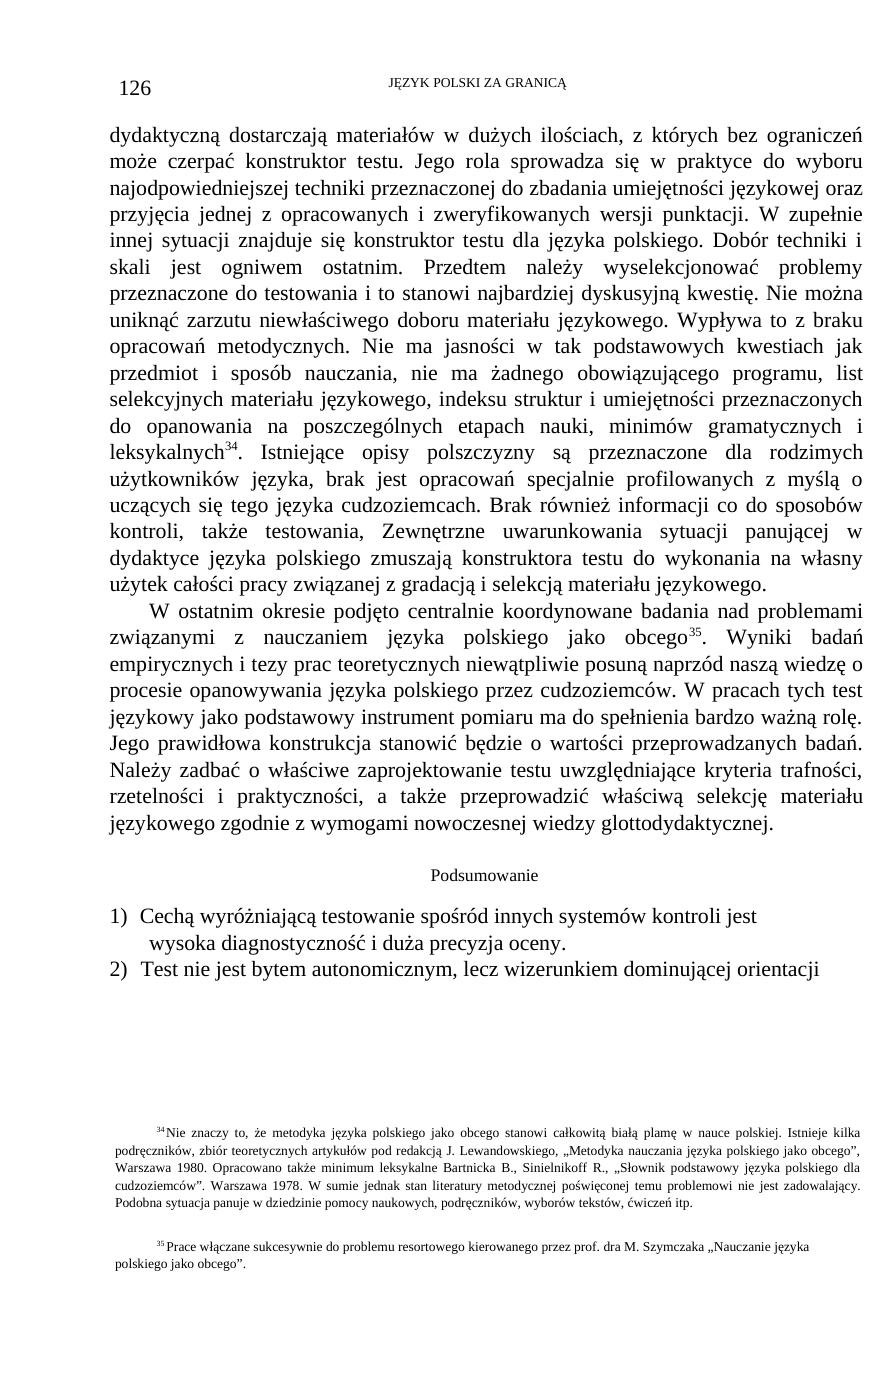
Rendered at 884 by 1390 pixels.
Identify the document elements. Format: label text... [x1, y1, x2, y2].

list Cechą wyróżniającą testowanie spośród innych systemów kontroli jest [109, 902, 864, 929]
text wysoka diagnostyczność i duża precyzja oceny. [109, 929, 864, 955]
text 35 Prace włączane sukcesywnie do problemu resortowego kierowanego przez prof. dra M. Szymczaka „Nauczanie języka polskiego jako obcego”. [115, 1237, 862, 1272]
text 34 Nie znaczy to, że metodyka języka polskiego jako obcego stanowi całkowitą białą plamę w nauce polskiej. Istnieje kilka podręczników, zbiór teoretycznych artykułów pod redakcją J. Lewandowskiego, „Metodyka nauczania języka polskiego jako obcego”, Warszawa 1980. Opracowano także minimum leksykalne Bartnicka B., Sinielnikoff R., „Słownik podstawowy języka polskiego dla cudzoziemców”. Warszawa 1978. W sumie jednak stan literatury metodycznej poświęconej temu problemowi nie jest zadowalający. Podobna sytuacja panuje w dziedzinie pomocy naukowych, podręczników, wyborów tekstów, ćwiczeń itp. [115, 1124, 862, 1211]
list Test nie jest bytem autonomicznym, lecz wizerunkiem dominującej orientacji [109, 955, 864, 982]
text 126 [118, 77, 151, 99]
text JĘZYK POLSKI ZA GRANICĄ [388, 77, 567, 90]
text Podsumowanie [109, 867, 859, 885]
text dydaktyczną dostarczają materiałów w dużych ilościach, z których bez ograniczeń może czerpać konstruktor testu. Jego rola sprowadza się w praktyce do wyboru najodpowiedniejszej techniki przeznaczonej do zbadania umiejętności językowej oraz przyjęcia jednej z opracowanych i zweryfikowanych wersji punktacji. W zupełnie innej sytuacji znajduje się konstruktor testu dla języka polskiego. Dobór techniki i skali jest ogniwem ostatnim. Przedtem należy wyselekcjonować problemy przeznaczone do testowania i to stanowi najbardziej dyskusyjną kwestię. Nie można uniknąć zarzutu niewłaściwego doboru materiału językowego. Wypływa to z braku opracowań metodycznych. Nie ma jasności w tak podstawowych kwestiach jak przedmiot i sposób nauczania, nie ma żadnego obowiązującego programu, list selekcyjnych materiału językowego, indeksu struktur i umiejętności przeznaczonych do opanowania na poszczególnych etapach nauki, minimów gramatycznych i leksykalnych34. Istniejące opisy polszczyzny są przeznaczone dla rodzimych użytkowników języka, brak jest opracowań specjalnie profilowanych z myślą o uczących się tego języka cudzoziemcach. Brak również informacji co do sposobów kontroli, także testowania, Zewnętrzne uwarunkowania sytuacji panującej w dydaktyce języka polskiego zmuszają konstruktora testu do wykonania na własny użytek całości pracy związanej z gradacją i selekcją materiału językowego. [109, 121, 864, 597]
text W ostatnim okresie podjęto centralnie koordynowane badania nad problemami związanymi z nauczaniem języka polskiego jako obcego35. Wyniki badań empirycznych i tezy prac teoretycznych niewątpliwie posuną naprzód naszą wiedzę o procesie opanowywania języka polskiego przez cudzoziemców. W pracach tych test językowy jako podstawowy instrument pomiaru ma do spełnienia bardzo ważną rolę. Jego prawidłowa konstrukcja stanowić będzie o wartości przeprowadzanych badań. Należy zadbać o właściwe zaprojektowanie testu uwzględniające kryteria trafności, rzetelności i praktyczności, a także przeprowadzić właściwą selekcję materiału językowego zgodnie z wymogami nowoczesnej wiedzy glottodydaktycznej. [109, 597, 864, 835]
